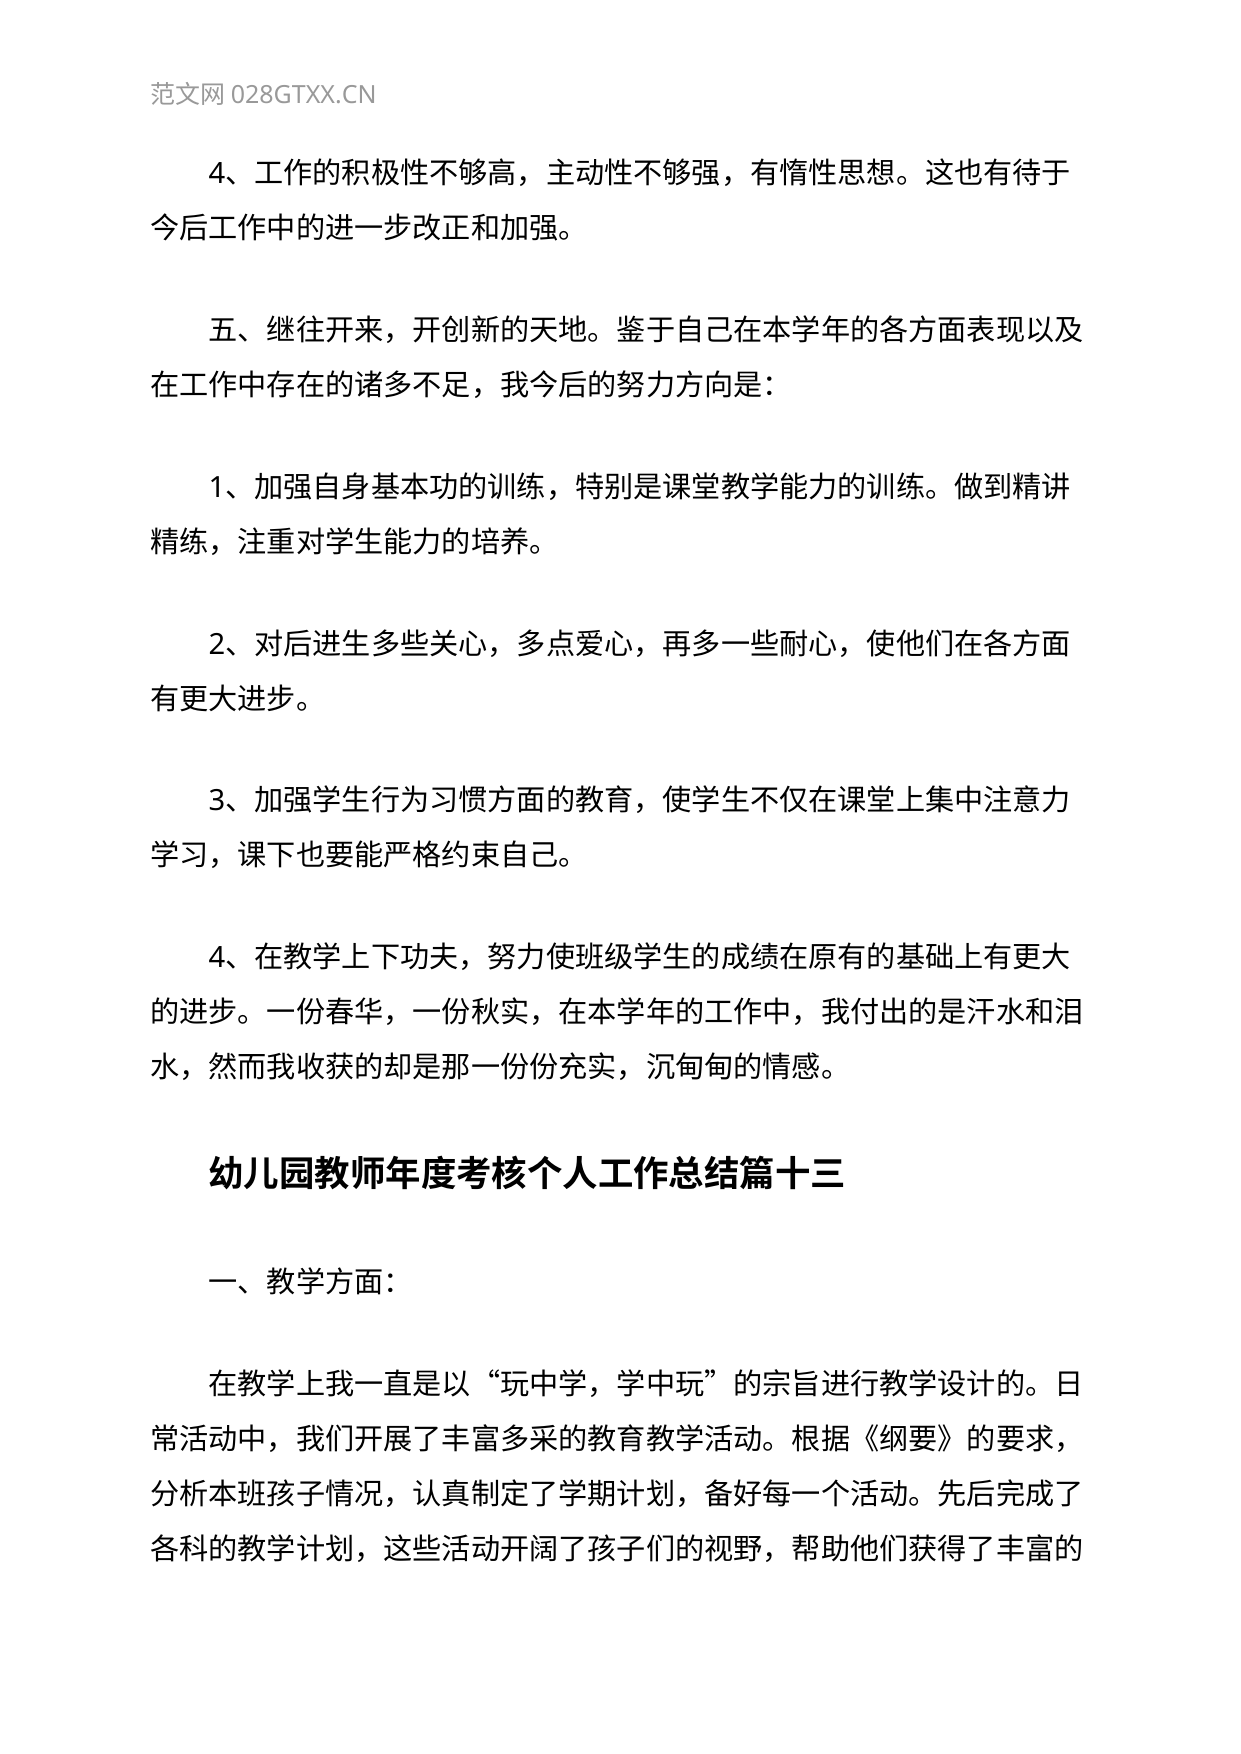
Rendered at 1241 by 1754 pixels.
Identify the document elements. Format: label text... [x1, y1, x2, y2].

text 4、在教学上下功夫，努力使班级学生的成绩在原有的基础上有更大的进步。一份春华，一份秋实，在本学年的工作中，我付出的是汗水和泪水，然而我收获的却是那一份份充实，沉甸甸的情感。 [150, 934, 1090, 1086]
text 1、加强自身基本功的训练，特别是课堂教学能力的训练。做到精讲精练，注重对学生能力的培养。 [150, 463, 1090, 561]
text 一、教学方面： [150, 1259, 1090, 1301]
text 五、继往开来，开创新的天地。鉴于自己在本学年的各方面表现以及在工作中存在的诸多不足，我今后的努力方向是： [150, 307, 1090, 404]
text 4、工作的积极性不够高，主动性不够强，有惰性思想。这也有待于今后工作中的进一步改正和加强。 [150, 150, 1090, 247]
text 幼儿园教师年度考核个人工作总结篇十三 [150, 1145, 1090, 1197]
text 2、对后进生多些关心，多点爱心，再多一些耐心，使他们在各方面有更大进步。 [150, 620, 1090, 717]
text 3、加强学生行为习惯方面的教育，使学生不仅在课堂上集中注意力学习，课下也要能严格约束自己。 [150, 777, 1090, 874]
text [150, 1361, 1090, 1568]
